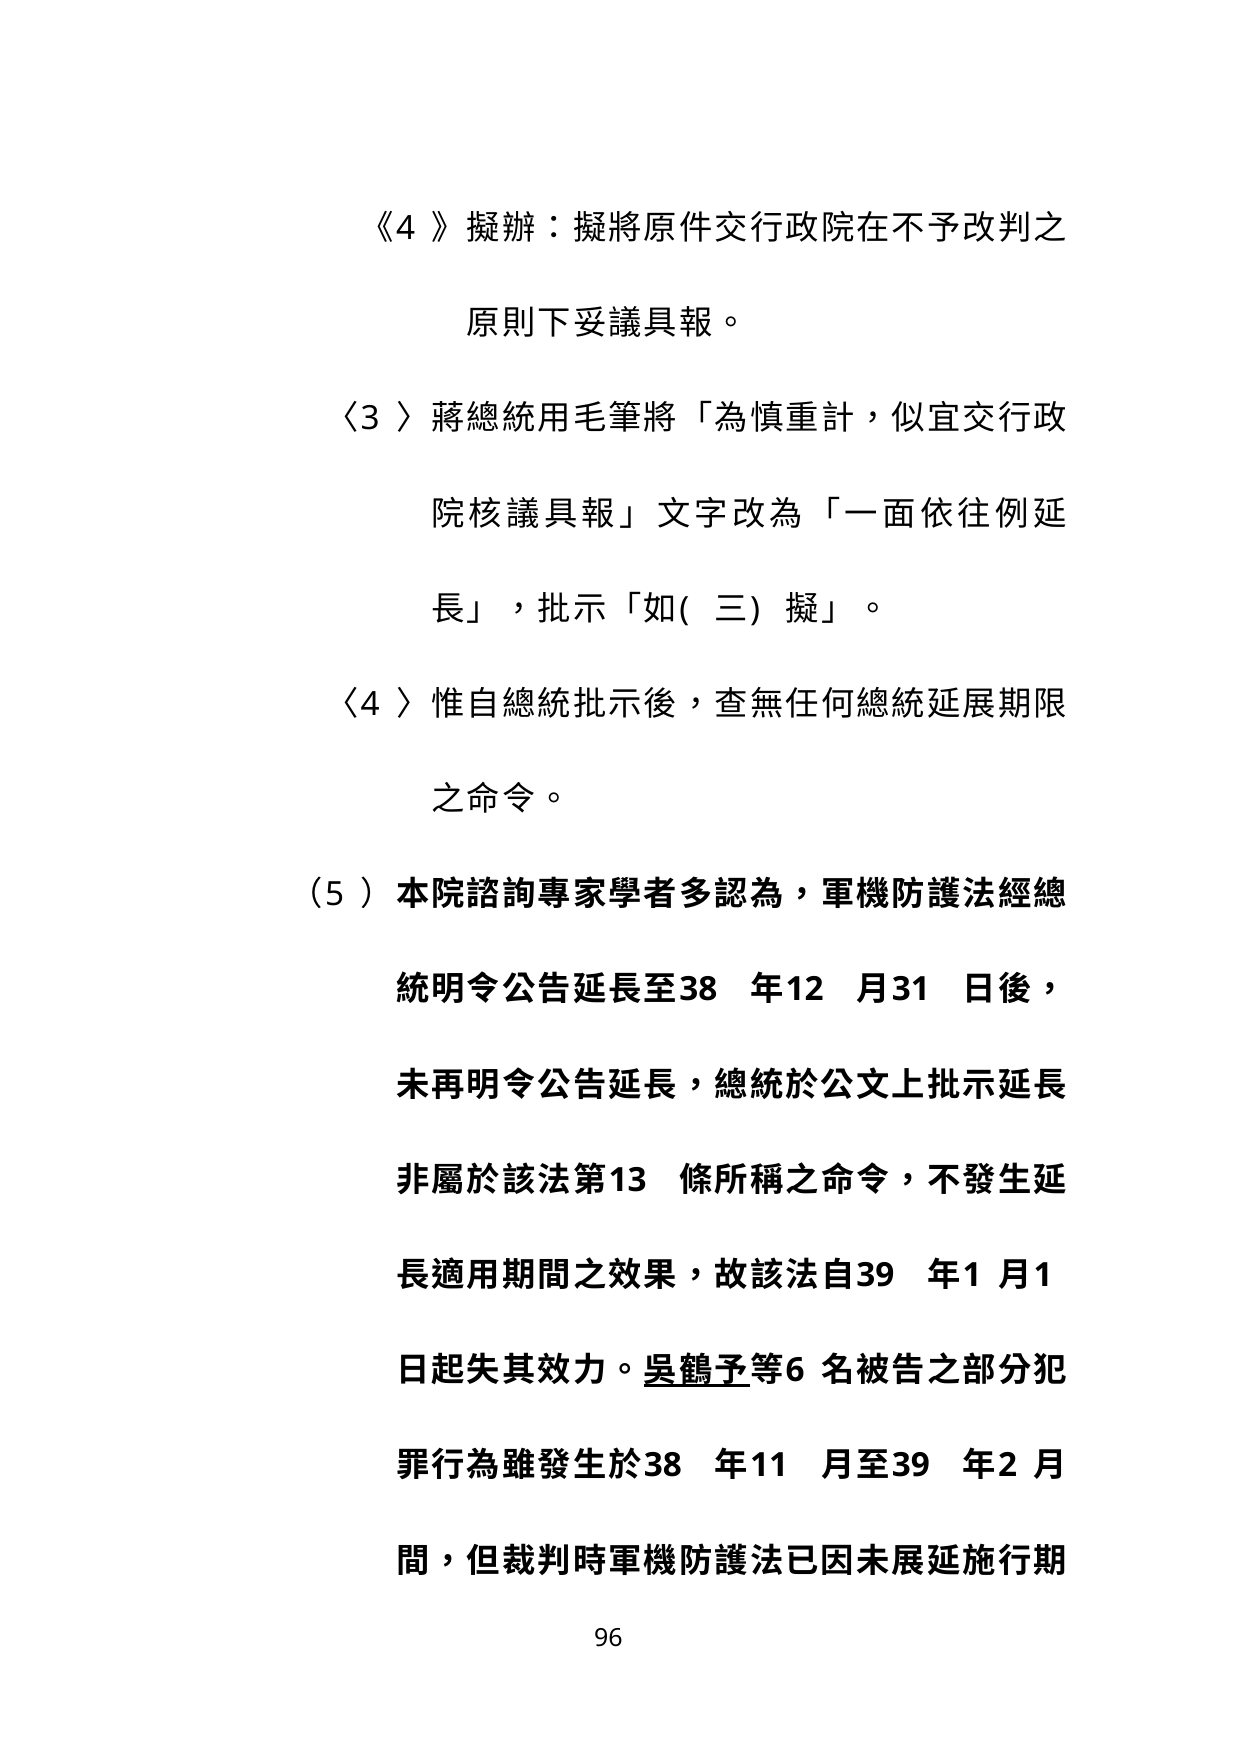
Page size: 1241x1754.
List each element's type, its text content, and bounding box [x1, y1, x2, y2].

subtitle 惟自總統批示後，查無任何總統延展期限之命令。 [307, 653, 1069, 844]
subtitle 蔣總統用毛筆將「為慎重計，似宜交行政院核議具報」文字改為「一面依往例延長」，批示「如(三)擬」。 [307, 368, 1069, 653]
subtitle 擬辦：擬將原件交行政院在不予改判之原則下妥議具報。 [343, 177, 1069, 368]
